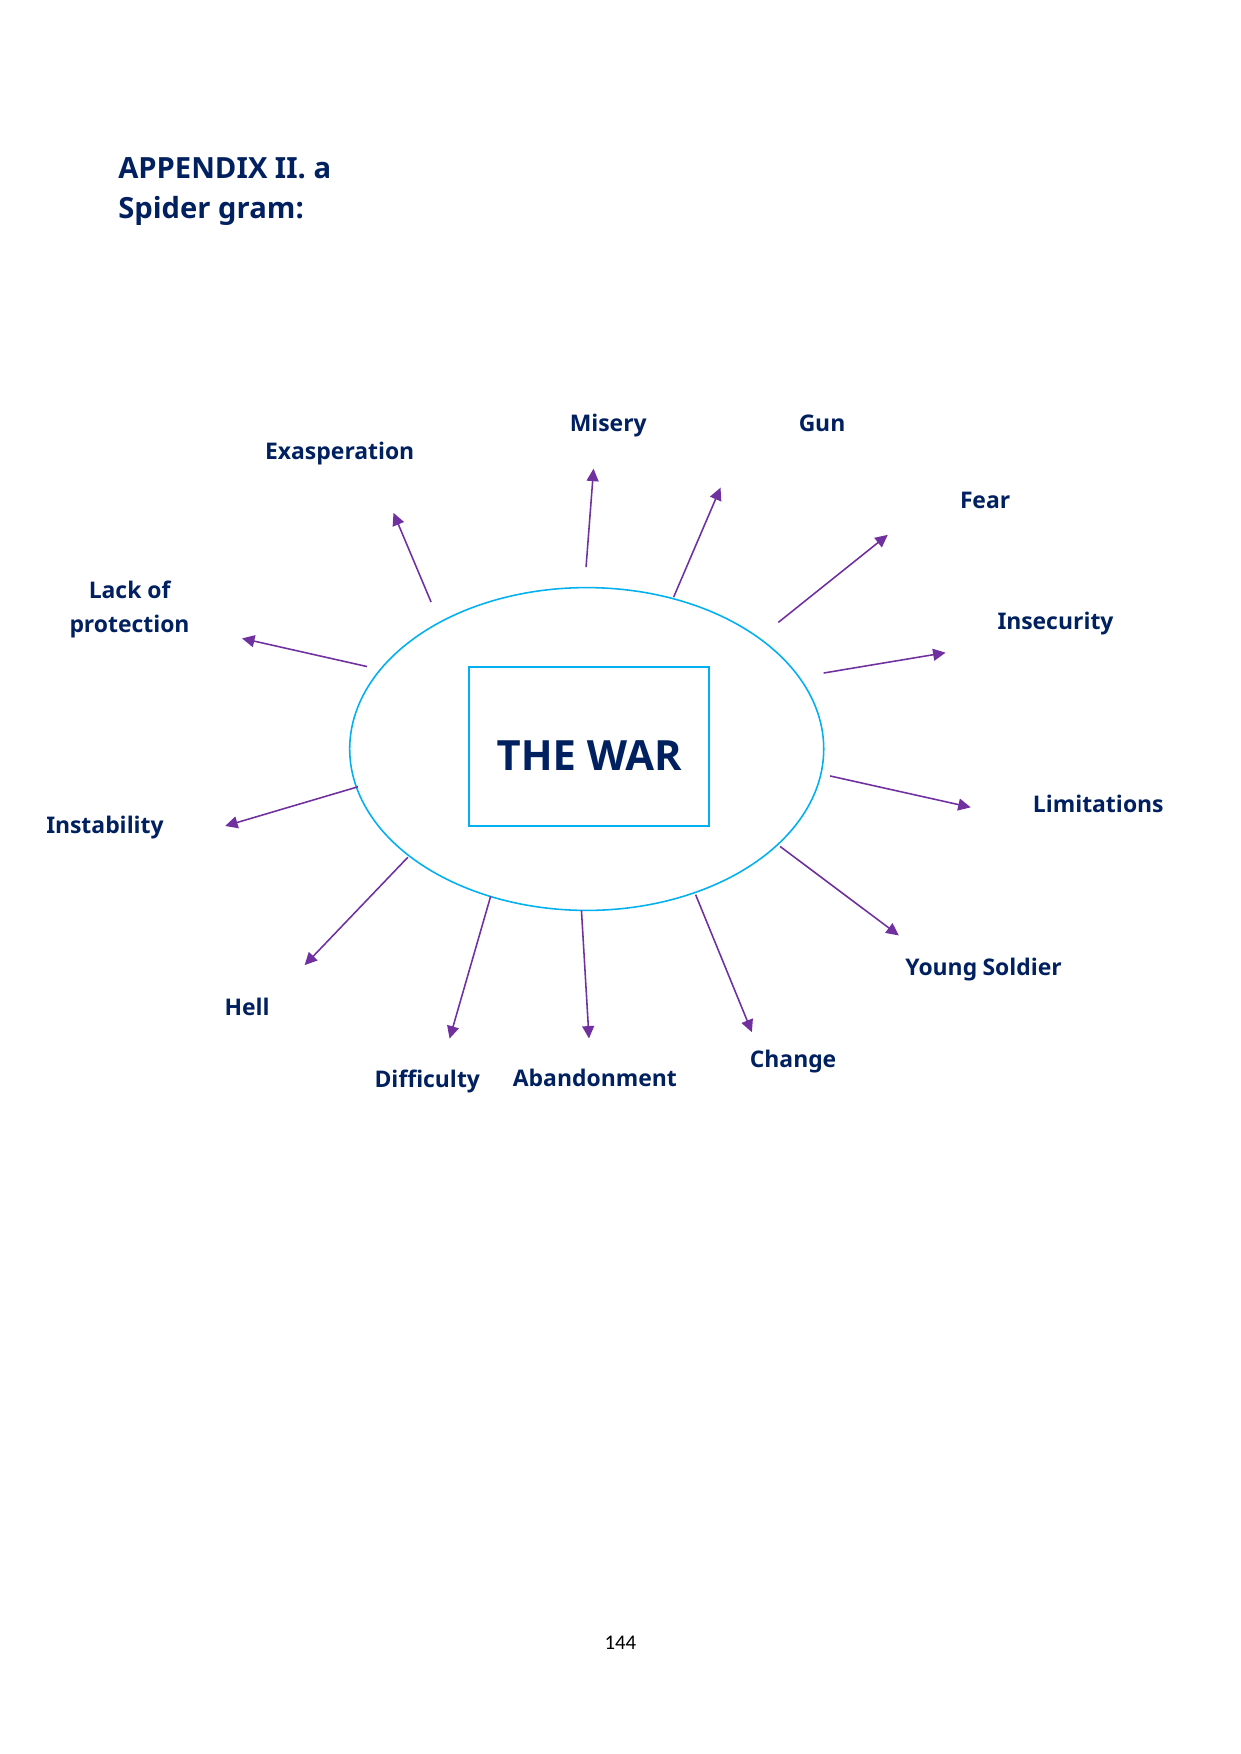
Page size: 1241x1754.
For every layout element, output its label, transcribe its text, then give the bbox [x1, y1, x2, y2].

text APPENDIX II. a [118, 148, 1122, 187]
text Spider gram: [118, 187, 1122, 227]
